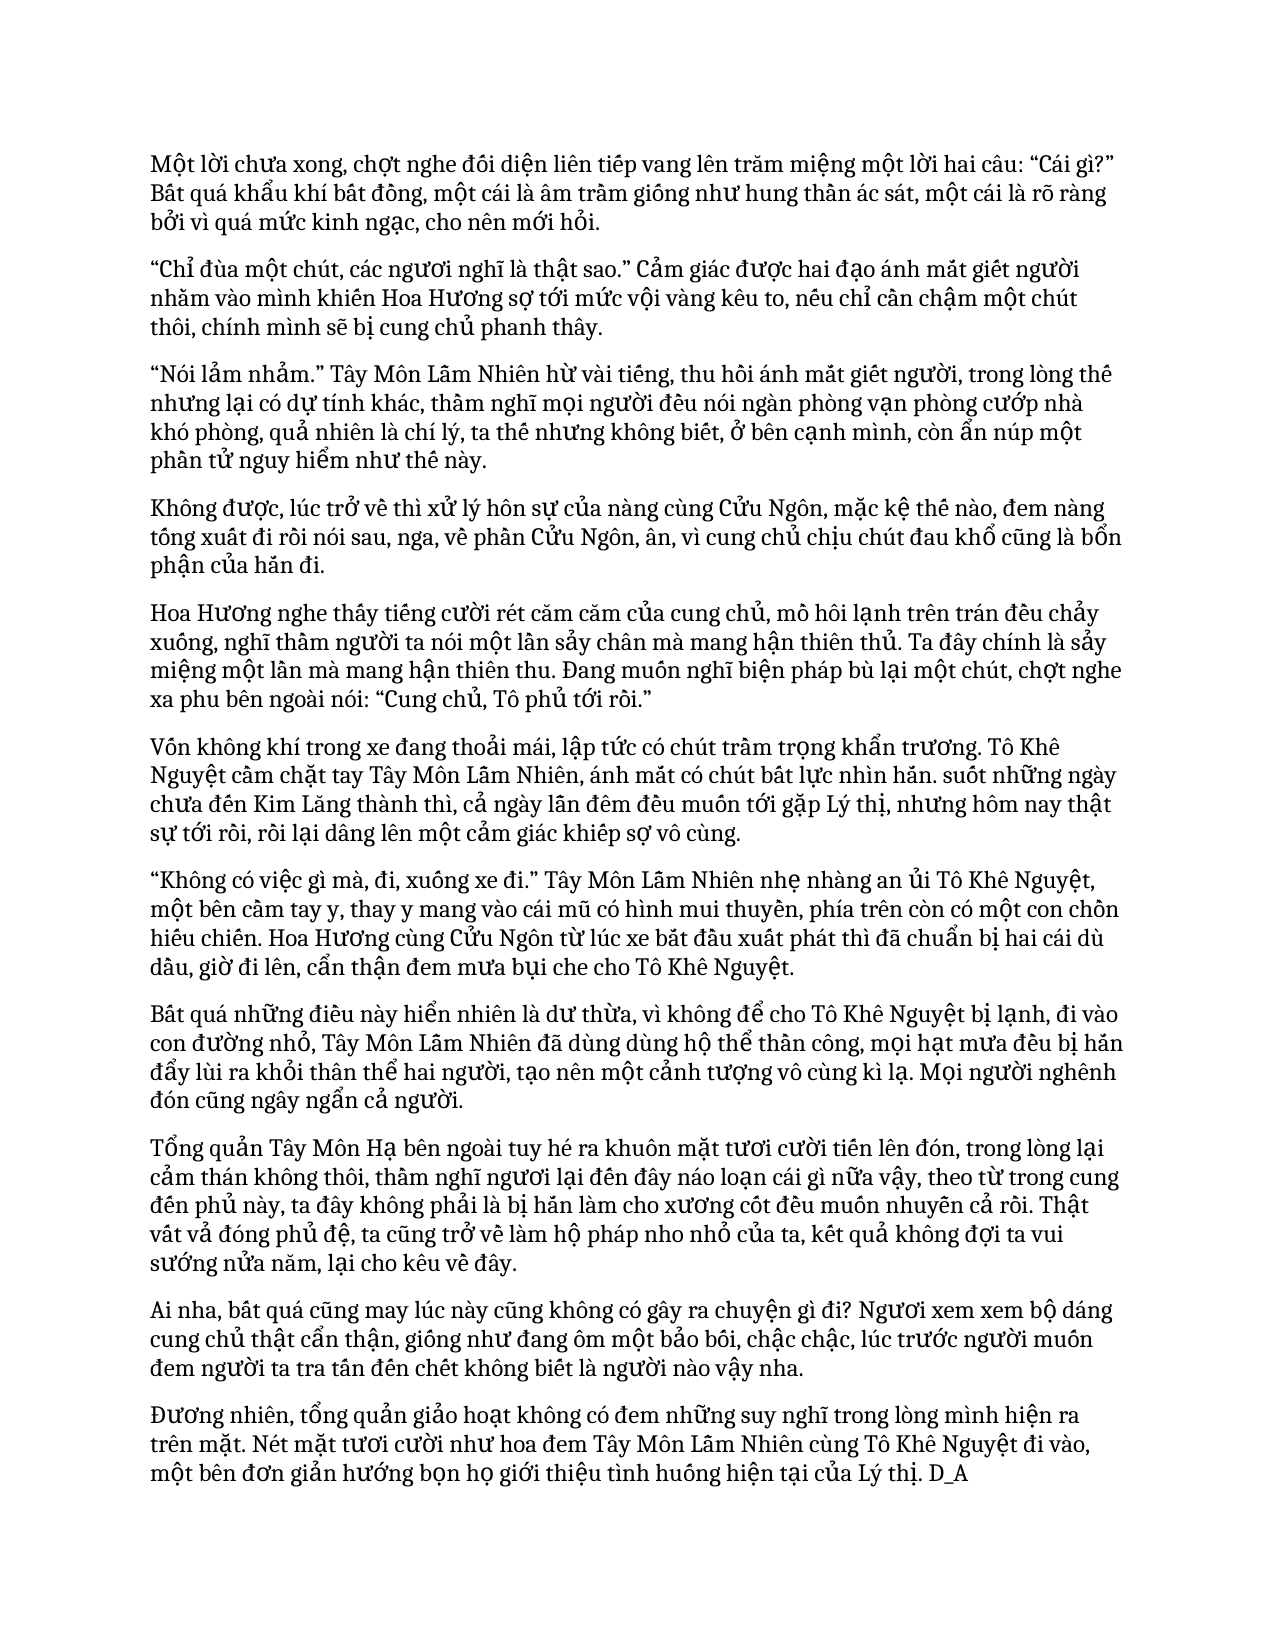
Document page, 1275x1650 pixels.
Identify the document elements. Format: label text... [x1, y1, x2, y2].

text Hoa Hương nghe thấy tiếng cười rét căm căm của cung chủ, mồ hôi lạnh trên trán đều chảy xuống, nghĩ thầm người ta nói một lần sảy chân mà mang hận thiên thủ. Ta đây chính là sảy miệng một lần mà mang hận thiên thu. Đang muốn nghĩ biện pháp bù lại một chút, chợt nghe xa phu bên ngoài nói: “Cung chủ, Tô phủ tới rồi.” [150, 599, 1125, 714]
text “Nói lảm nhảm.” Tây Môn Lẫm Nhiên hừ vài tiếng, thu hồi ánh mắt giết người, trong lòng thế nhưng lại có dự tính khác, thầm nghĩ mọi người đều nói ngàn phòng vạn phòng cướp nhà khó phòng, quả nhiên là chí lý, ta thế nhưng không biết, ở bên cạnh mình, còn ẩn núp một phần tử nguy hiểm như thế này. [150, 360, 1125, 475]
text Đương nhiên, tổng quản giảo hoạt không có đem những suy nghĩ trong lòng mình hiện ra trên mặt. Nét mặt tươi cười như hoa đem Tây Môn Lẫm Nhiên cùng Tô Khê Nguyệt đi vào, một bên đơn giản hướng bọn họ giới thiệu tình huống hiện tại của Lý thị. D_A [150, 1401, 1125, 1487]
text Không được, lúc trở về thì xử lý hôn sự của nàng cùng Cửu Ngôn, mặc kệ thế nào, đem nàng tống xuất đi rồi nói sau, nga, về phần Cửu Ngôn, ân, vì cung chủ chịu chút đau khổ cũng là bổn phận của hắn đi. [150, 494, 1125, 580]
text Tổng quản Tây Môn Hạ bên ngoài tuy hé ra khuôn mặt tươi cười tiến lên đón, trong lòng lại cảm thán không thôi, thầm nghĩ ngươi lại đến đây náo loạn cái gì nữa vậy, theo từ trong cung đến phủ này, ta đây không phải là bị hắn làm cho xương cốt đều muốn nhuyễn cả rồi. Thật vất vả đóng phủ đệ, ta cũng trở về làm hộ pháp nho nhỏ của ta, kết quả không đợi ta vui sướng nửa năm, lại cho kêu về đây. [150, 1134, 1125, 1277]
text Một lời chưa xong, chợt nghe đối diện liên tiếp vang lên trăm miệng một lời hai câu: “Cái gì?” Bất quá khẩu khí bất đồng, một cái là âm trầm giống như hung thần ác sát, một cái là rõ ràng bởi vì quá mức kinh ngạc, cho nên mới hỏi. [150, 150, 1125, 236]
text Vốn không khí trong xe đang thoải mái, lập tức có chút trầm trọng khẩn trương. Tô Khê Nguyệt cầm chặt tay Tây Môn Lẫm Nhiên, ánh mắt có chút bất lực nhìn hắn. suốt những ngày chưa đến Kim Lăng thành thì, cả ngày lẫn đêm đều muốn tới gặp Lý thị, nhưng hôm nay thật sự tới rồi, rồi lại dâng lên một cảm giác khiếp sợ vô cùng. [150, 732, 1125, 847]
text Bất quá những điều này hiển nhiên là dư thừa, vì không để cho Tô Khê Nguyệt bị lạnh, đi vào con đường nhỏ, Tây Môn Lẫm Nhiên đã dùng dùng hộ thể thần công, mọi hạt mưa đều bị hắn đẩy lùi ra khỏi thân thể hai người, tạo nên một cảnh tượng vô cùng kì lạ. Mọi người nghênh đón cũng ngây ngẩn cả người. [150, 1000, 1125, 1115]
text “Không có việc gì mà, đi, xuống xe đi.” Tây Môn Lẫm Nhiên nhẹ nhàng an ủi Tô Khê Nguyệt, một bên cầm tay y, thay y mang vào cái mũ có hình mui thuyền, phía trên còn có một con chồn hiếu chiến. Hoa Hương cùng Cửu Ngôn từ lúc xe bắt đầu xuất phát thì đã chuẩn bị hai cái dù dầu, giờ đi lên, cẩn thận đem mưa bụi che cho Tô Khê Nguyệt. [150, 866, 1125, 981]
text Ai nha, bất quá cũng may lúc này cũng không có gây ra chuyện gì đi? Ngươi xem xem bộ dáng cung chủ thật cẩn thận, giống như đang ôm một bảo bối, chậc chậc, lúc trước người muốn đem người ta tra tấn đến chết không biết là người nào vậy nha. [150, 1296, 1125, 1382]
text “Chỉ đùa một chút, các ngươi nghĩ là thật sao.” Cảm giác được hai đạo ánh mắt giết người nhằm vào mình khiến Hoa Hương sợ tới mức vội vàng kêu to, nếu chỉ cần chậm một chút thôi, chính mình sẽ bị cung chủ phanh thây. [150, 255, 1125, 341]
